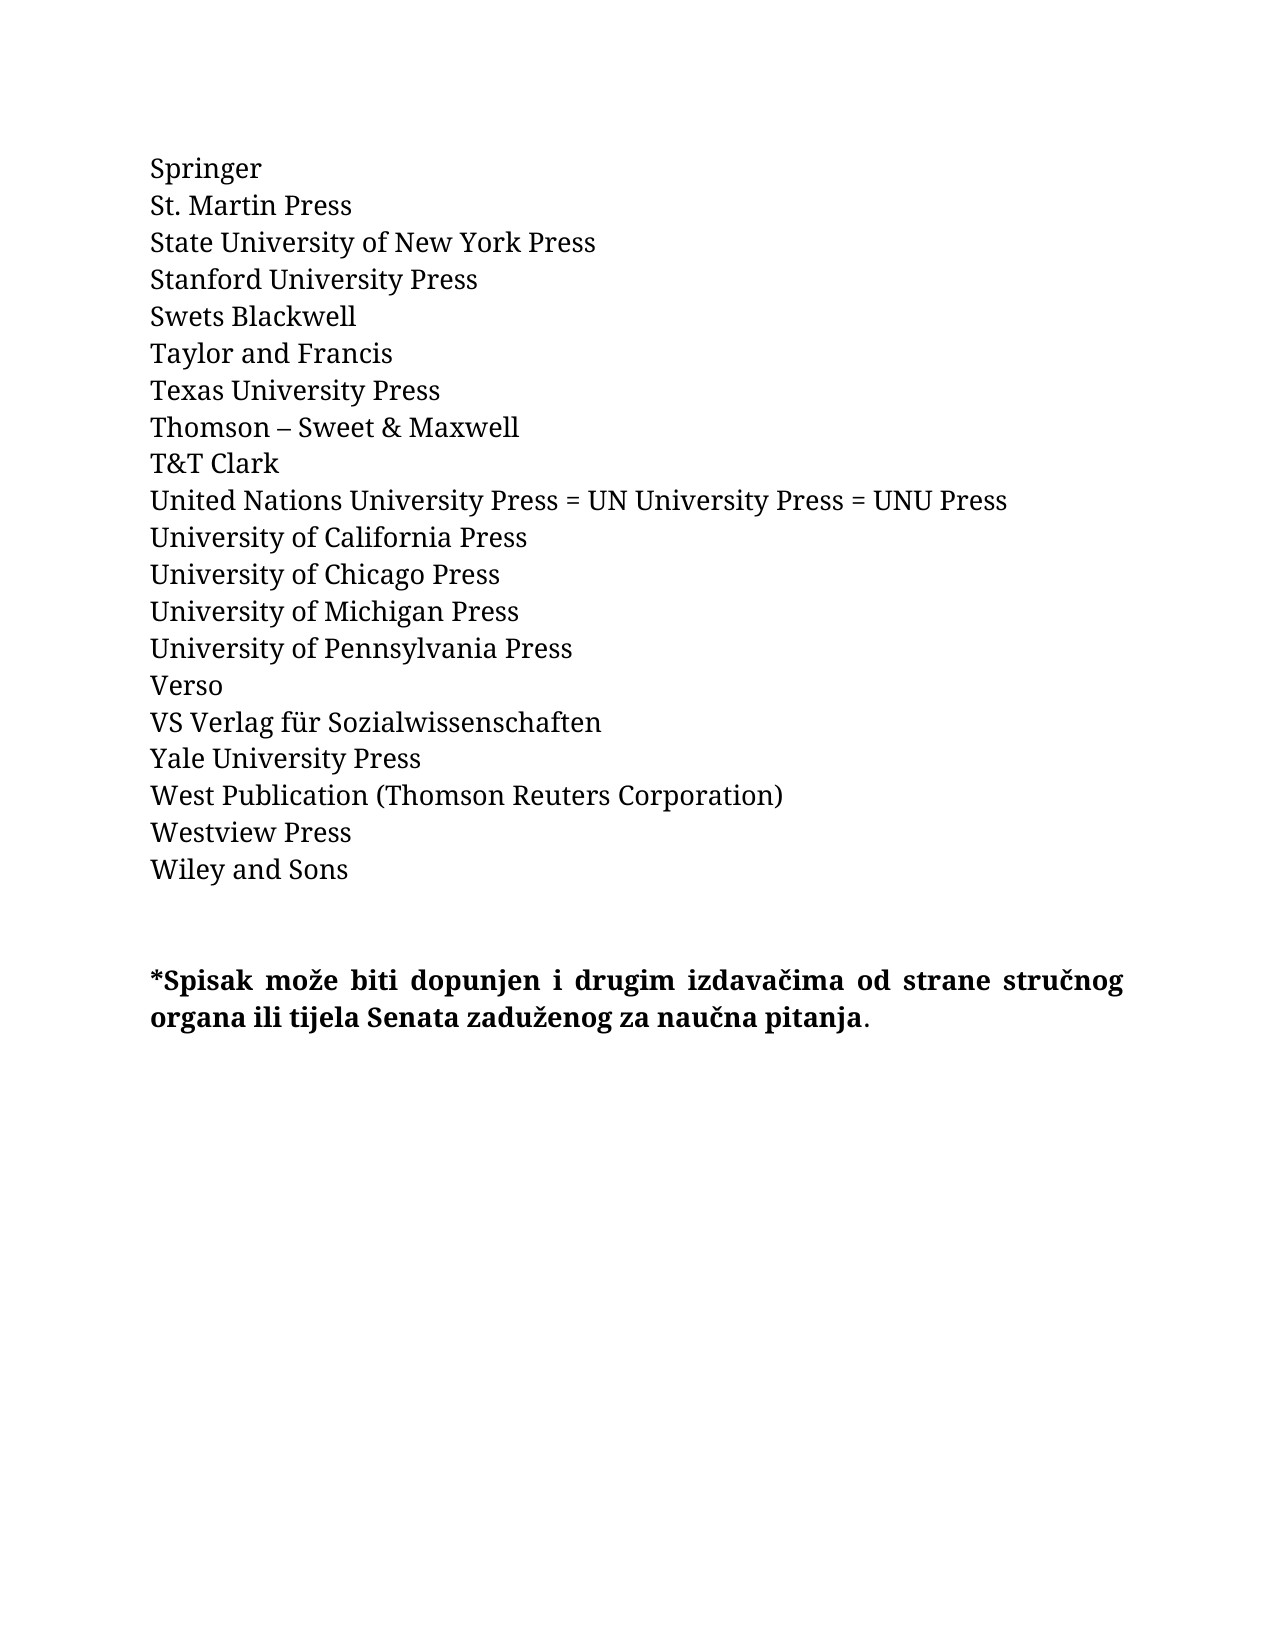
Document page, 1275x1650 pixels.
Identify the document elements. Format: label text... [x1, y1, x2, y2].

text Westview Press [150, 814, 1125, 851]
text Verso [150, 666, 1125, 703]
text Taylor and Francis [150, 334, 1125, 371]
text State University of New York Press [150, 224, 1125, 261]
text St. Martin Press [150, 187, 1125, 224]
text Wiley and Sons [150, 851, 1125, 887]
text University of Chicago Press [150, 556, 1125, 592]
text Thomson – Sweet & Maxwell [150, 408, 1125, 445]
text Yale University Press [150, 740, 1125, 777]
text United Nations University Press = UN University Press = UNU Press [150, 482, 1125, 519]
text West Publication (Thomson Reuters Corporation) [150, 777, 1125, 814]
text University of Pennsylvania Press [150, 629, 1125, 666]
text T&T Clark [150, 445, 1125, 482]
text *Spisak može biti dopunjen i drugim izdavačima od strane stručnog organa ili tijela Senata zaduženog za naučna pitanja. [150, 961, 1125, 1035]
text University of Michigan Press [150, 592, 1125, 629]
text Springer [150, 150, 1125, 187]
text Stanford University Press [150, 261, 1125, 297]
text Texas University Press [150, 371, 1125, 408]
text VS Verlag für Sozialwissenschaften [150, 703, 1125, 740]
text Swets Blackwell [150, 297, 1125, 334]
text University of California Press [150, 519, 1125, 556]
